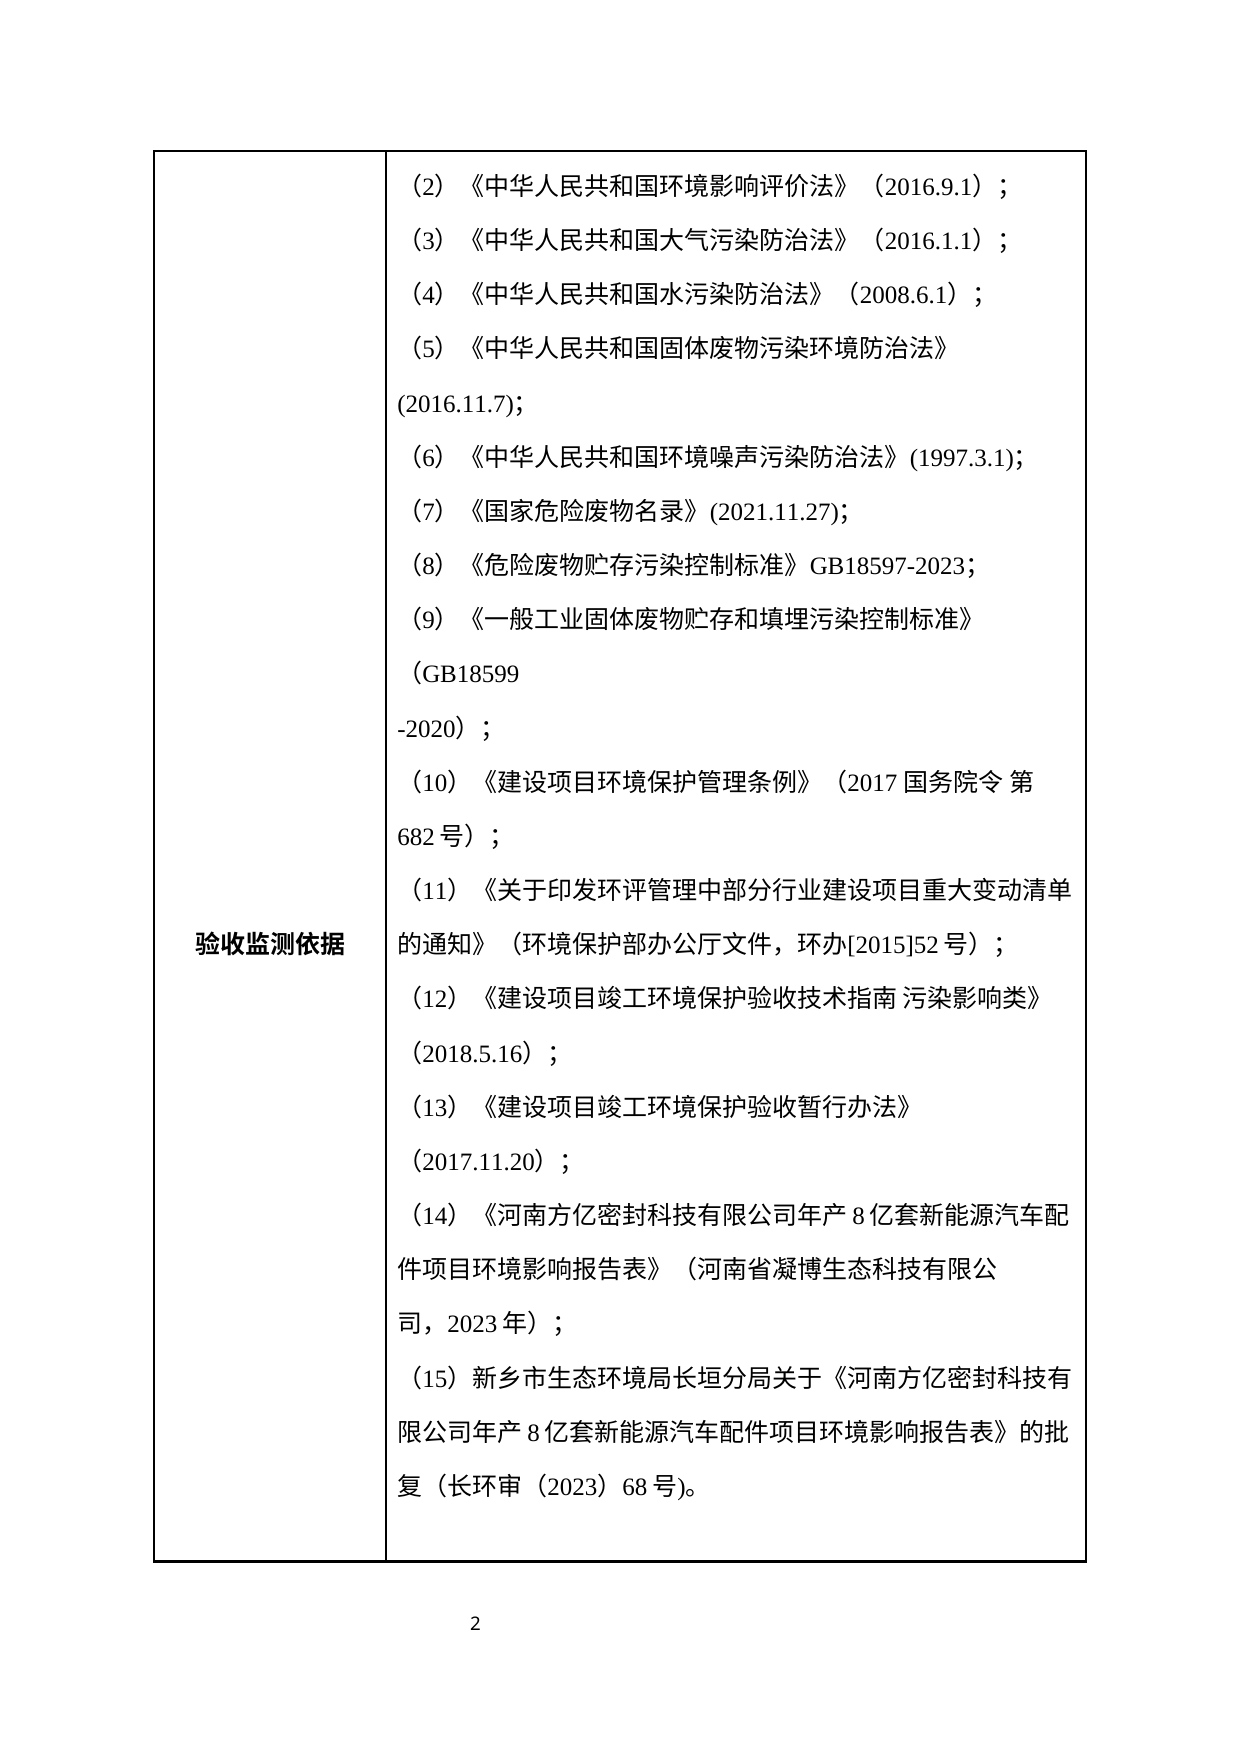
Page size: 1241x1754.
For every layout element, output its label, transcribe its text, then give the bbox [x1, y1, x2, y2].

table_cell 验收监测依据 [155, 152, 385, 1560]
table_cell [387, 152, 1085, 1560]
